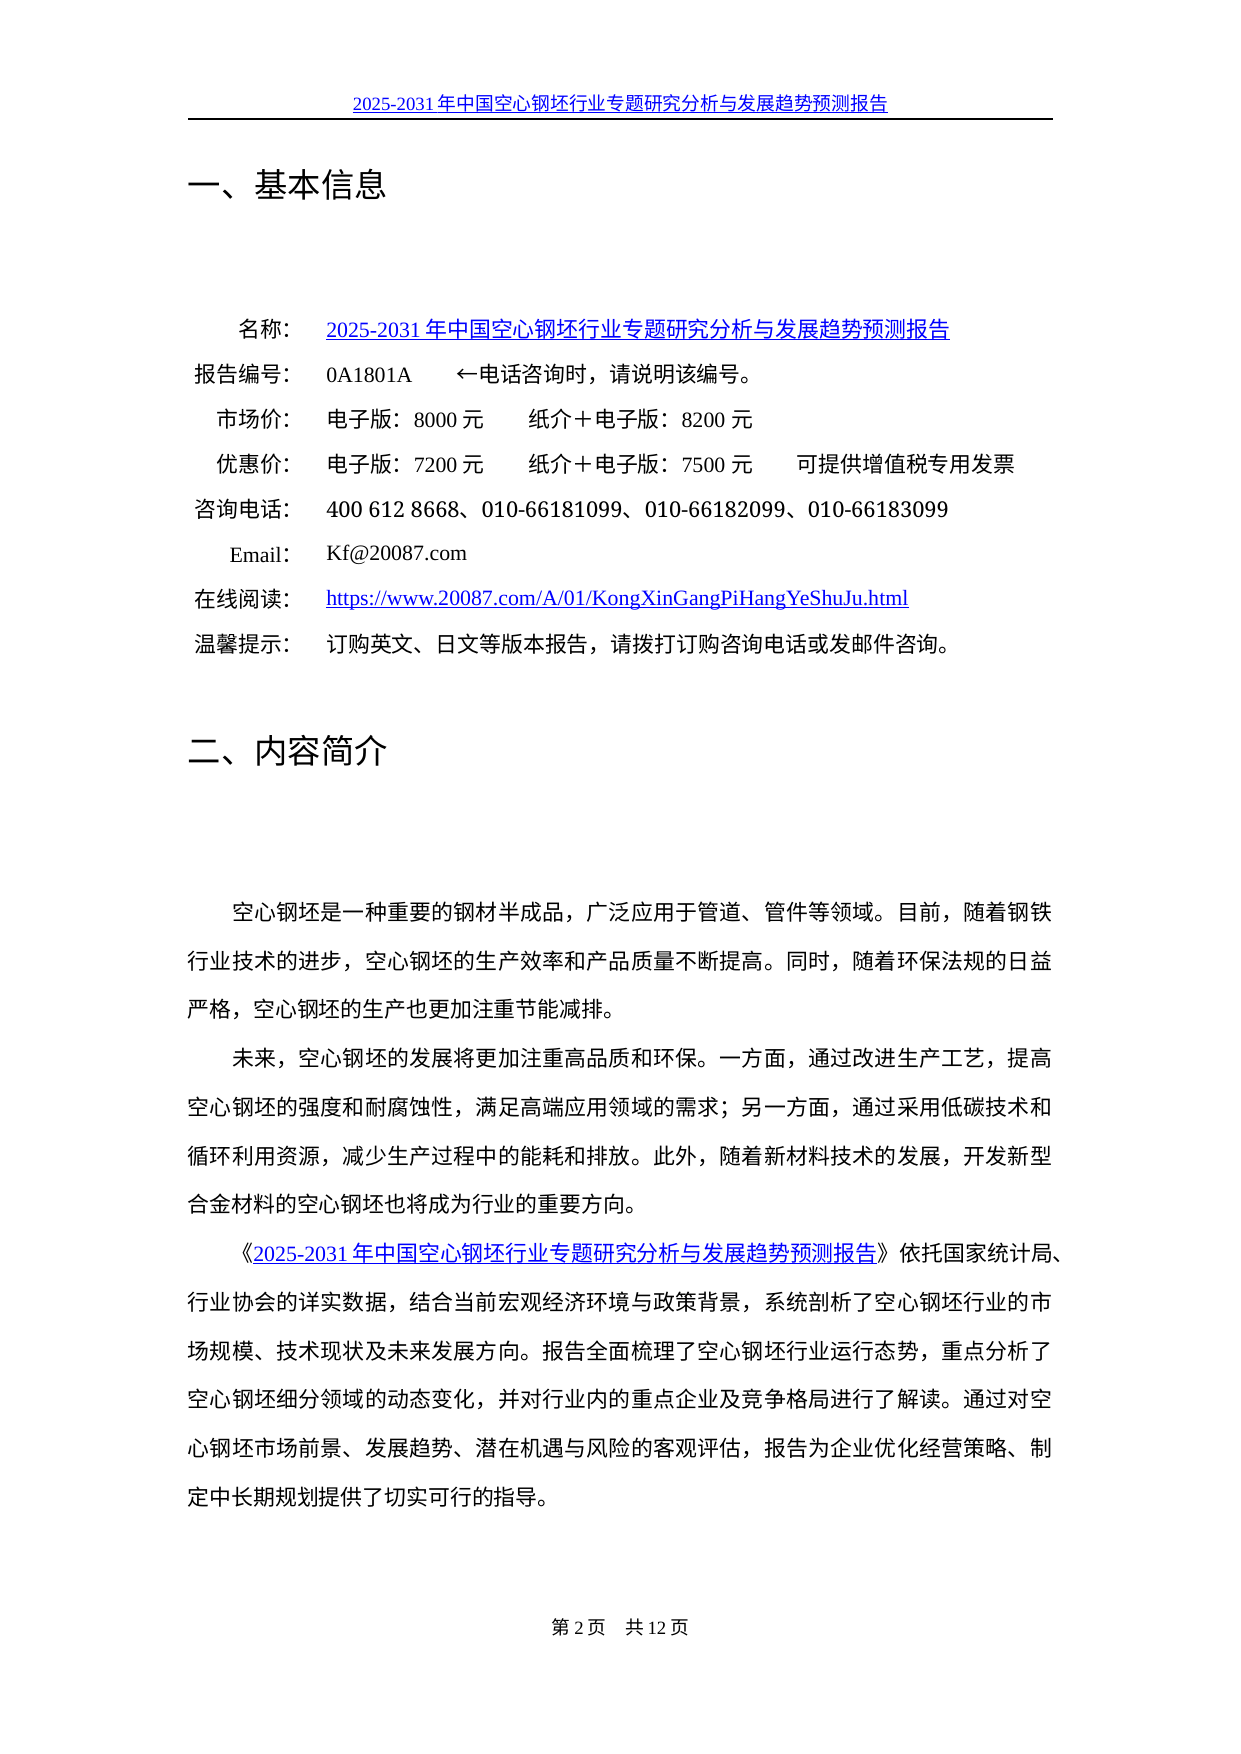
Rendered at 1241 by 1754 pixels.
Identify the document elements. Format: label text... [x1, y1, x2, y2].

table_cell Kf@20087.com [315, 537, 1073, 582]
table_header 2025-2031年中国空心钢坯行业专题研究分析与发展趋势预测报告 [315, 312, 1073, 357]
table_header 名称： [167, 312, 315, 357]
title 一、基本信息 [187, 150, 1053, 215]
table_cell 订购英文、日文等版本报告，请拨打订购咨询电话或发邮件咨询。 [315, 627, 1073, 672]
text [187, 894, 1053, 1512]
table_cell Email： [167, 537, 315, 582]
table_cell 温馨提示： [167, 627, 315, 672]
table_cell 市场价： [167, 402, 315, 447]
table_cell 咨询电话： [167, 492, 315, 537]
table_cell 电子版：8000 元 纸介＋电子版：8200 元 [315, 402, 1073, 447]
table_cell 在线阅读： [167, 582, 315, 627]
table_cell 报告编号： [167, 357, 315, 402]
table_cell 400 612 8668、010-66181099、010-66182099、010-66183099 [315, 492, 1073, 537]
table_cell 优惠价： [167, 447, 315, 492]
title 二、内容简介 [187, 717, 1053, 782]
table_cell [315, 582, 1073, 627]
table_cell 0A1801A ←电话咨询时，请说明该编号。 [315, 357, 1073, 402]
table_cell 电子版：7200 元 纸介＋电子版：7500 元 可提供增值税专用发票 [315, 447, 1073, 492]
